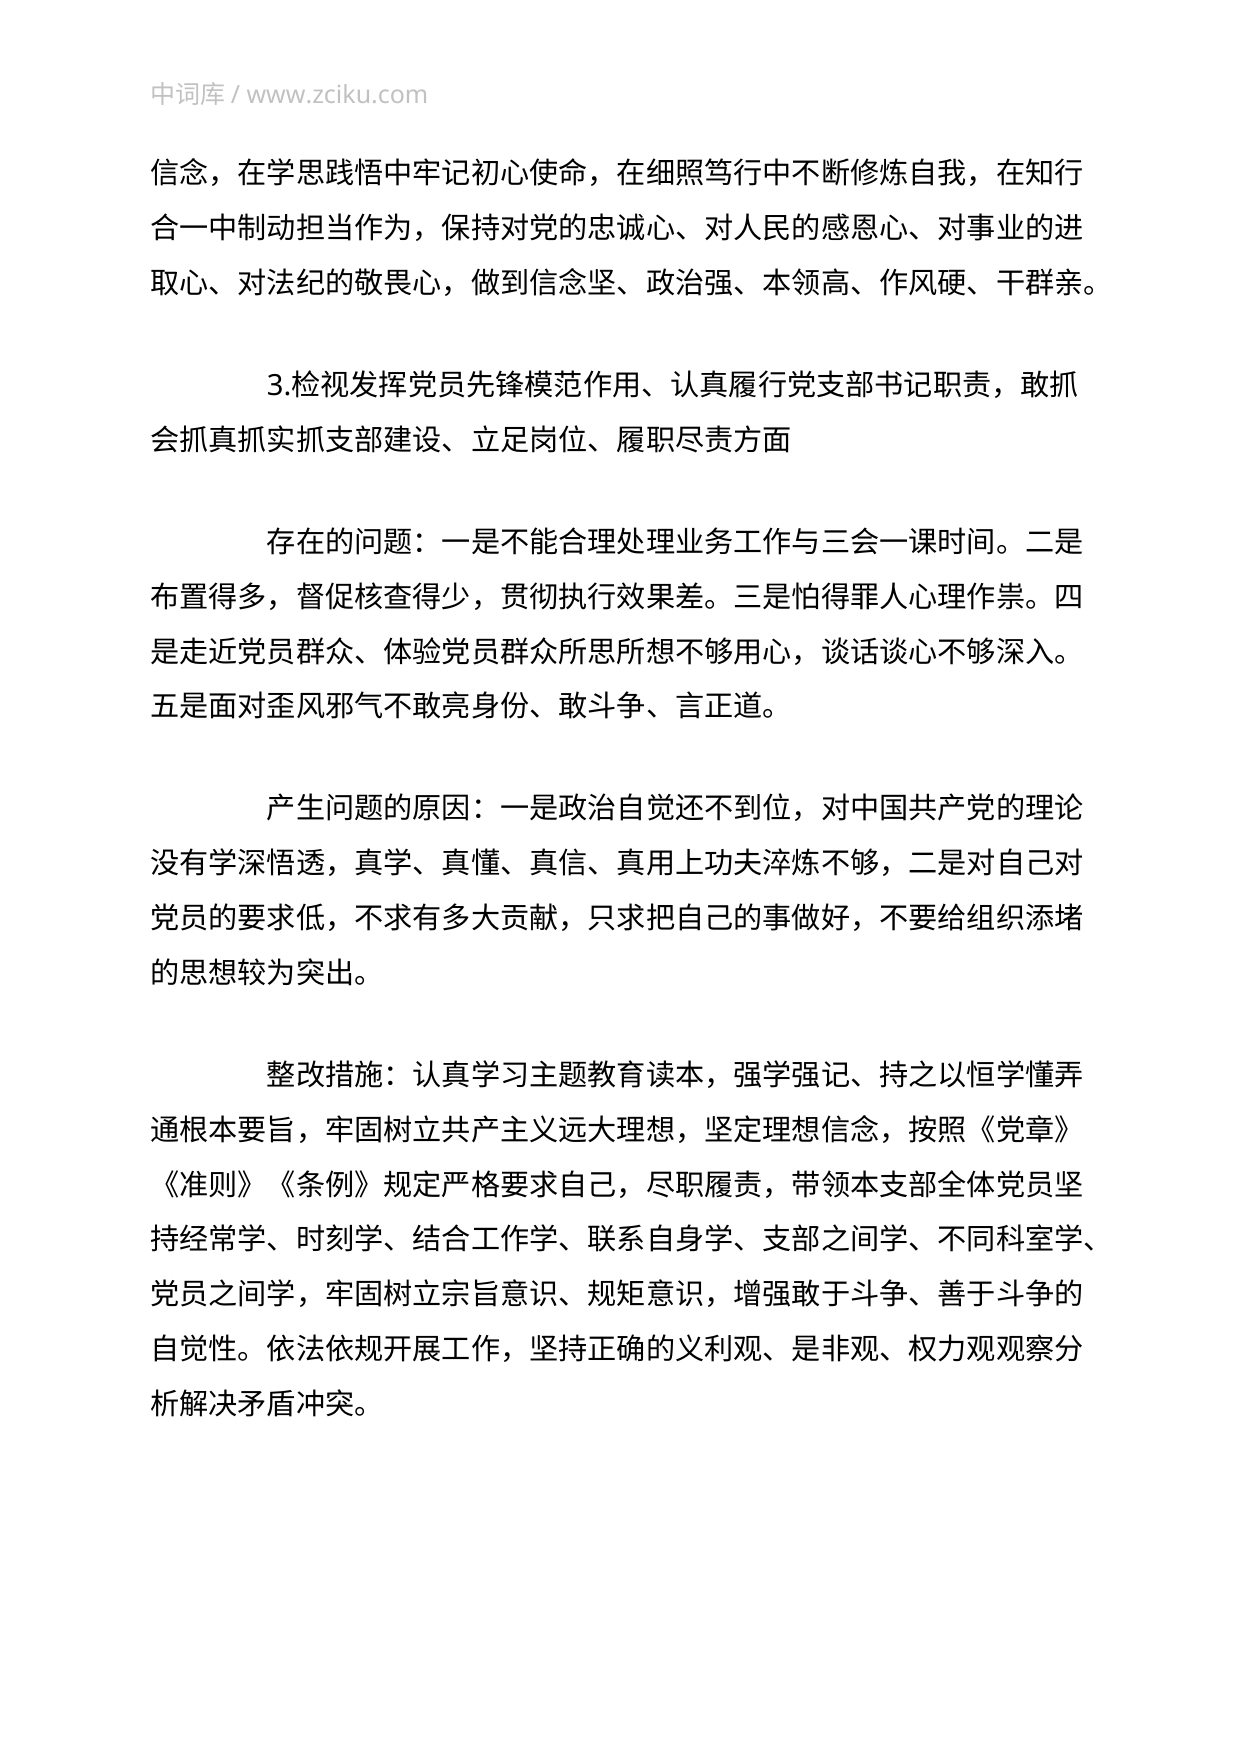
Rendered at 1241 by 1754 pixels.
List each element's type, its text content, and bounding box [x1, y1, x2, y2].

text 存在的问题：一是不能合理处理业务工作与三会一课时间。二是布置得多，督促核查得少，贯彻执行效果差。三是怕得罪人心理作祟。四是走近党员群众、体验党员群众所思所想不够用心，谈话谈心不够深入。五是面对歪风邪气不敢亮身份、敢斗争、言正道。 [150, 518, 1090, 725]
text 产生问题的原因：一是政治自觉还不到位，对中国共产党的理论没有学深悟透，真学、真懂、真信、真用上功夫淬炼不够，二是对自己对党员的要求低，不求有多大贡献，只求把自己的事做好，不要给组织添堵的思想较为突出。 [150, 785, 1090, 992]
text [150, 150, 1090, 302]
text 整改措施：认真学习主题教育读本，强学强记、持之以恒学懂弄通根本要旨，牢固树立共产主义远大理想，坚定理想信念，按照《党章》《准则》《条例》规定严格要求自己，尽职履责，带领本支部全体党员坚持经常学、时刻学、结合工作学、联系自身学、支部之间学、不同科室学、党员之间学，牢固树立宗旨意识、规矩意识，增强敢于斗争、善于斗争的自觉性。依法依规开展工作，坚持正确的义利观、是非观、权力观观察分析解决矛盾冲突。 [150, 1051, 1090, 1423]
text 3.检视发挥党员先锋模范作用、认真履行党支部书记职责，敢抓会抓真抓实抓支部建设、立足岗位、履职尽责方面 [150, 362, 1090, 459]
